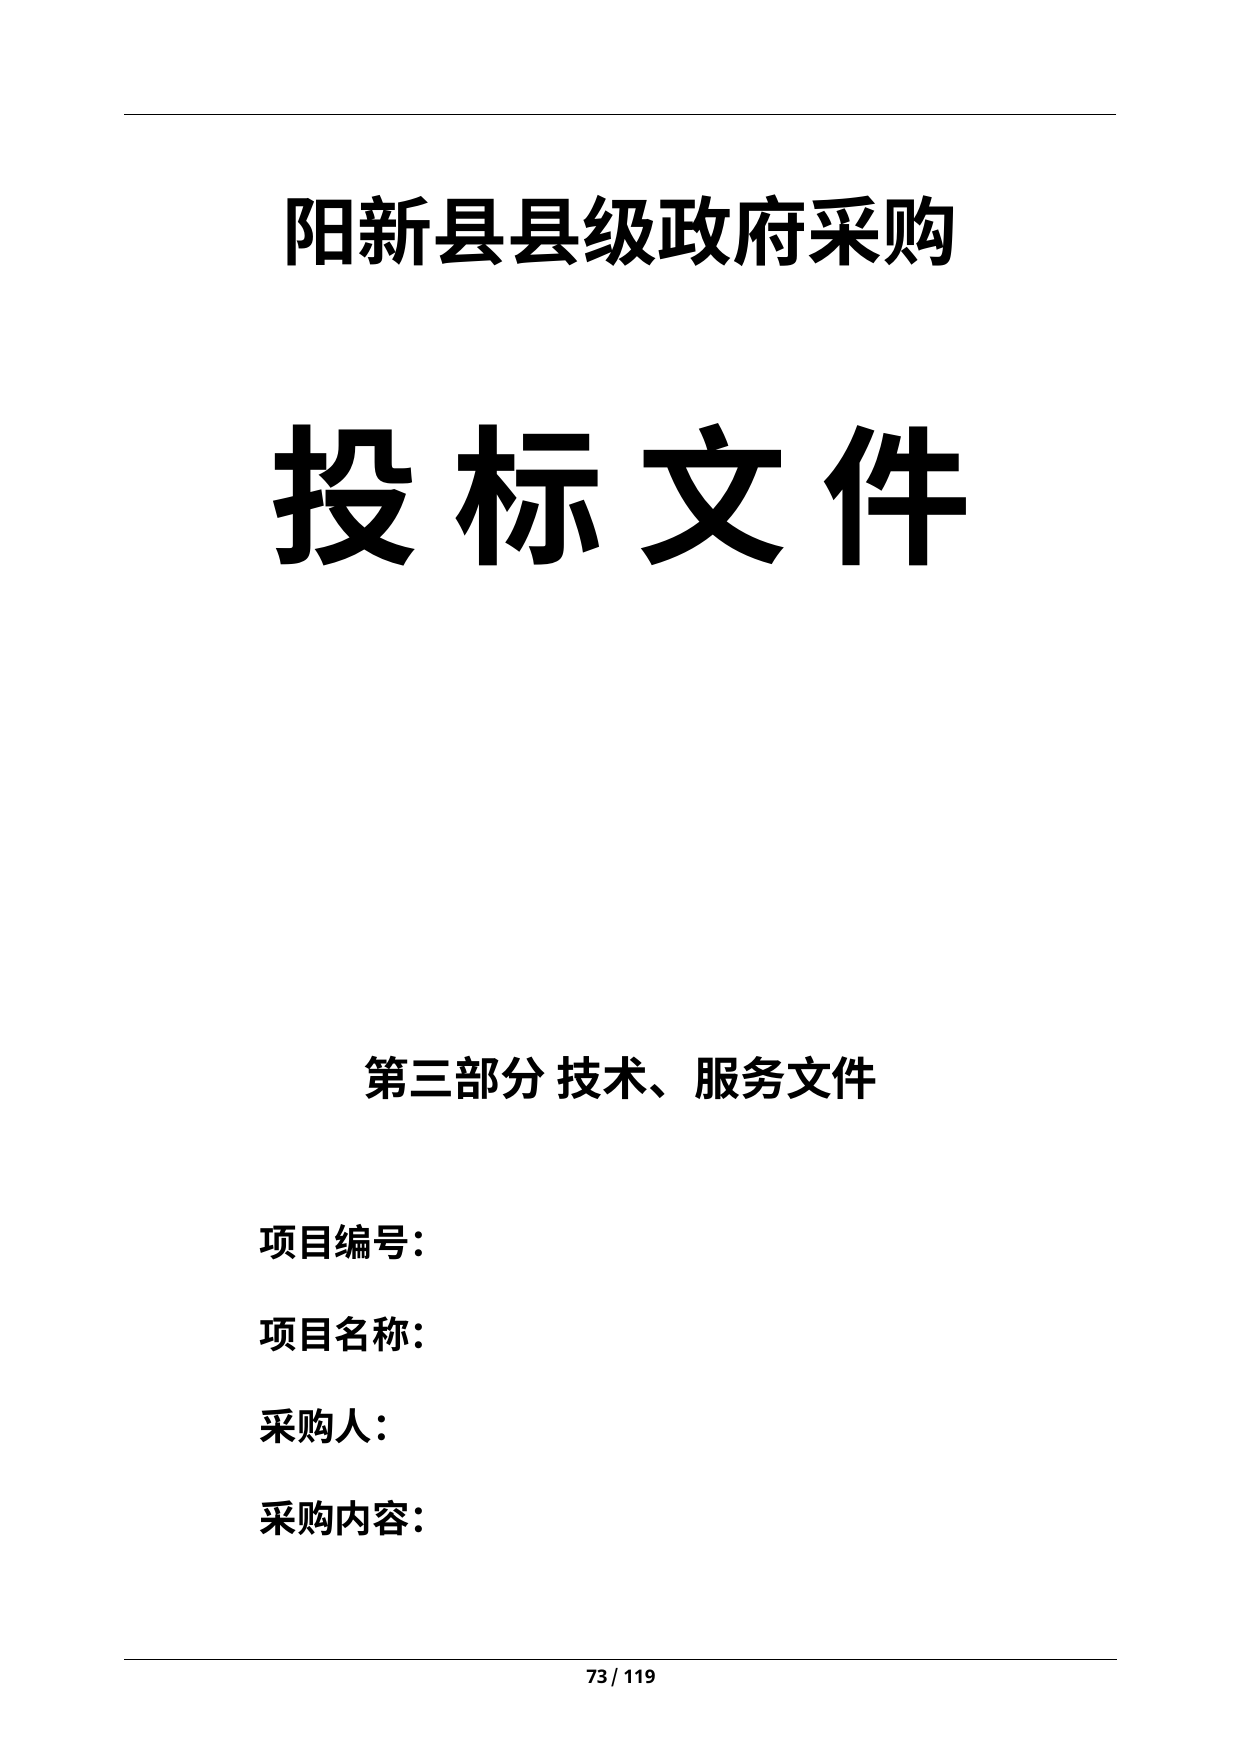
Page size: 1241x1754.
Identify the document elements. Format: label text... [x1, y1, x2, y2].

text 阳新县县级政府采购 [124, 162, 1116, 292]
text 采购内容： [259, 1484, 981, 1549]
text 项目编号： [259, 1208, 981, 1273]
text 采购人： [259, 1392, 981, 1457]
subtitle 第三部分 技术、服务文件 [124, 1027, 1116, 1124]
text 投 标 文 件 [124, 373, 1116, 601]
text 项目名称： [259, 1300, 981, 1365]
